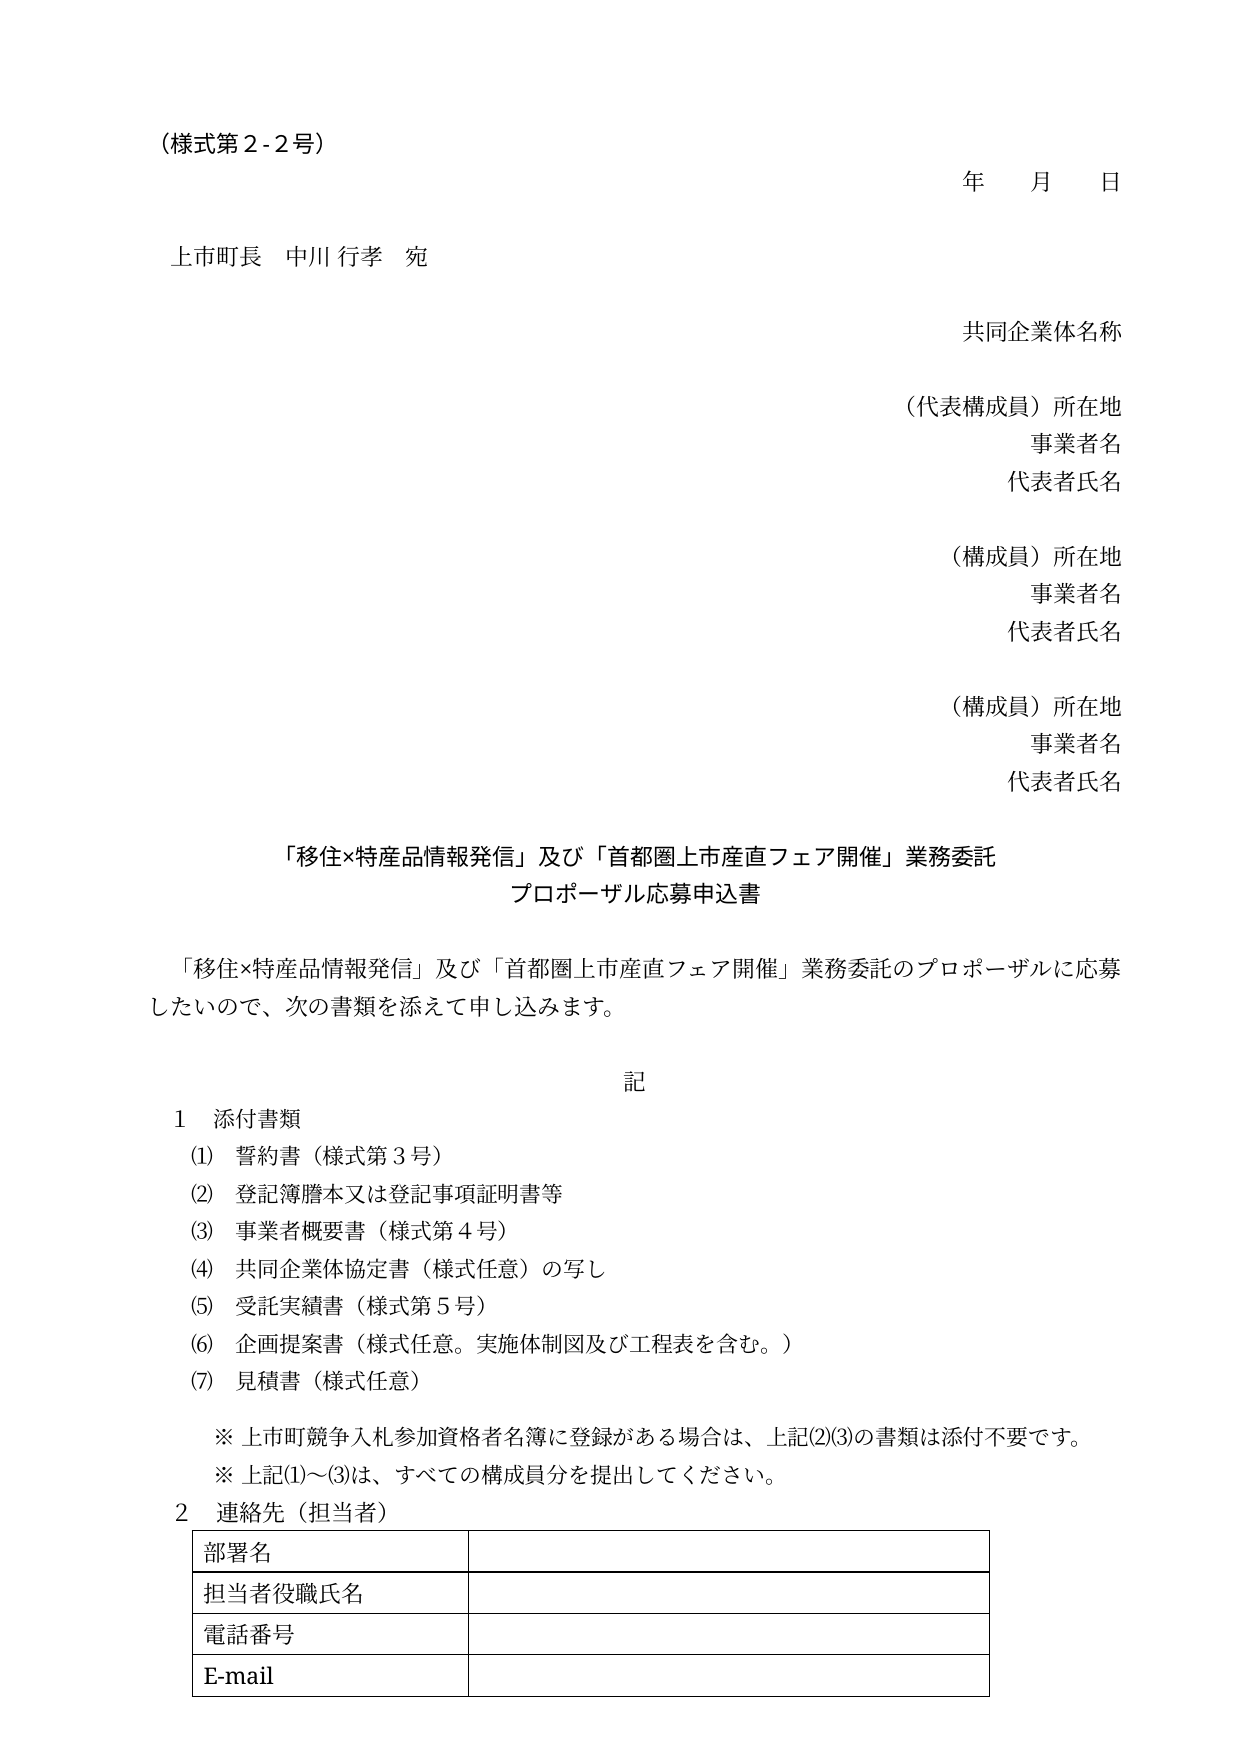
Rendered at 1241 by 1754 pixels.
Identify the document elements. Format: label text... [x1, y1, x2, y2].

text 代表者氏名 [148, 611, 1122, 649]
text ⑸ 受託実績書（様式第５号） [148, 1286, 1122, 1324]
text 事業者名 [148, 574, 1122, 611]
table_cell [469, 1614, 989, 1654]
text （様式第２-２号） [148, 124, 1122, 161]
text ⑷ 共同企業体協定書（様式任意）の写し [148, 1249, 1122, 1286]
text 年 月 日 [148, 161, 1122, 199]
text 共同企業体名称 [148, 311, 1122, 349]
subtitle 記 [148, 1061, 1122, 1099]
table_cell 電話番号 [193, 1614, 468, 1654]
text 上市町長 中川 行孝 宛 [148, 236, 1122, 274]
table_cell [469, 1655, 989, 1696]
text プロポーザル応募申込書 [148, 874, 1122, 911]
text 「移住×特産品情報発信」及び「首都圏上市産直フェア開催」業務委託のプロポーザルに応募したいので、次の書類を添えて申し込みます。 [148, 949, 1122, 1024]
text ⑹ 企画提案書（様式任意。実施体制図及び工程表を含む。） [148, 1324, 1122, 1361]
text ⑺ 見積書（様式任意） [148, 1361, 1122, 1399]
table_cell [469, 1573, 989, 1613]
table_cell 担当者役職氏名 [193, 1573, 468, 1613]
text 「移住×特産品情報発信」及び「首都圏上市産直フェア開催」業務委託 [148, 836, 1122, 874]
text ２ 連絡先（担当者） [148, 1493, 1122, 1530]
text ⑵ 登記簿謄本又は登記事項証明書等 [148, 1174, 1122, 1211]
text （構成員）所在地 [148, 536, 1122, 574]
text 事業者名 [148, 424, 1122, 461]
text ※ 上記⑴～⑶は、すべての構成員分を提出してください。 [148, 1455, 1122, 1493]
text ※ 上市町競争入札参加資格者名簿に登録がある場合は、上記⑵⑶の書類は添付不要です。 [148, 1418, 1122, 1455]
text （代表構成員）所在地 [148, 386, 1122, 424]
text 代表者氏名 [148, 461, 1122, 499]
table_header [469, 1531, 989, 1571]
text ⑶ 事業者概要書（様式第４号） [148, 1211, 1122, 1249]
table_cell E-mail [193, 1655, 468, 1696]
text （構成員）所在地 [148, 686, 1122, 724]
text 代表者氏名 [148, 761, 1122, 799]
table_header 部署名 [193, 1531, 468, 1571]
text １ 添付書類 [148, 1099, 1122, 1136]
text ⑴ 誓約書（様式第３号） [148, 1136, 1122, 1174]
text 事業者名 [148, 724, 1122, 761]
